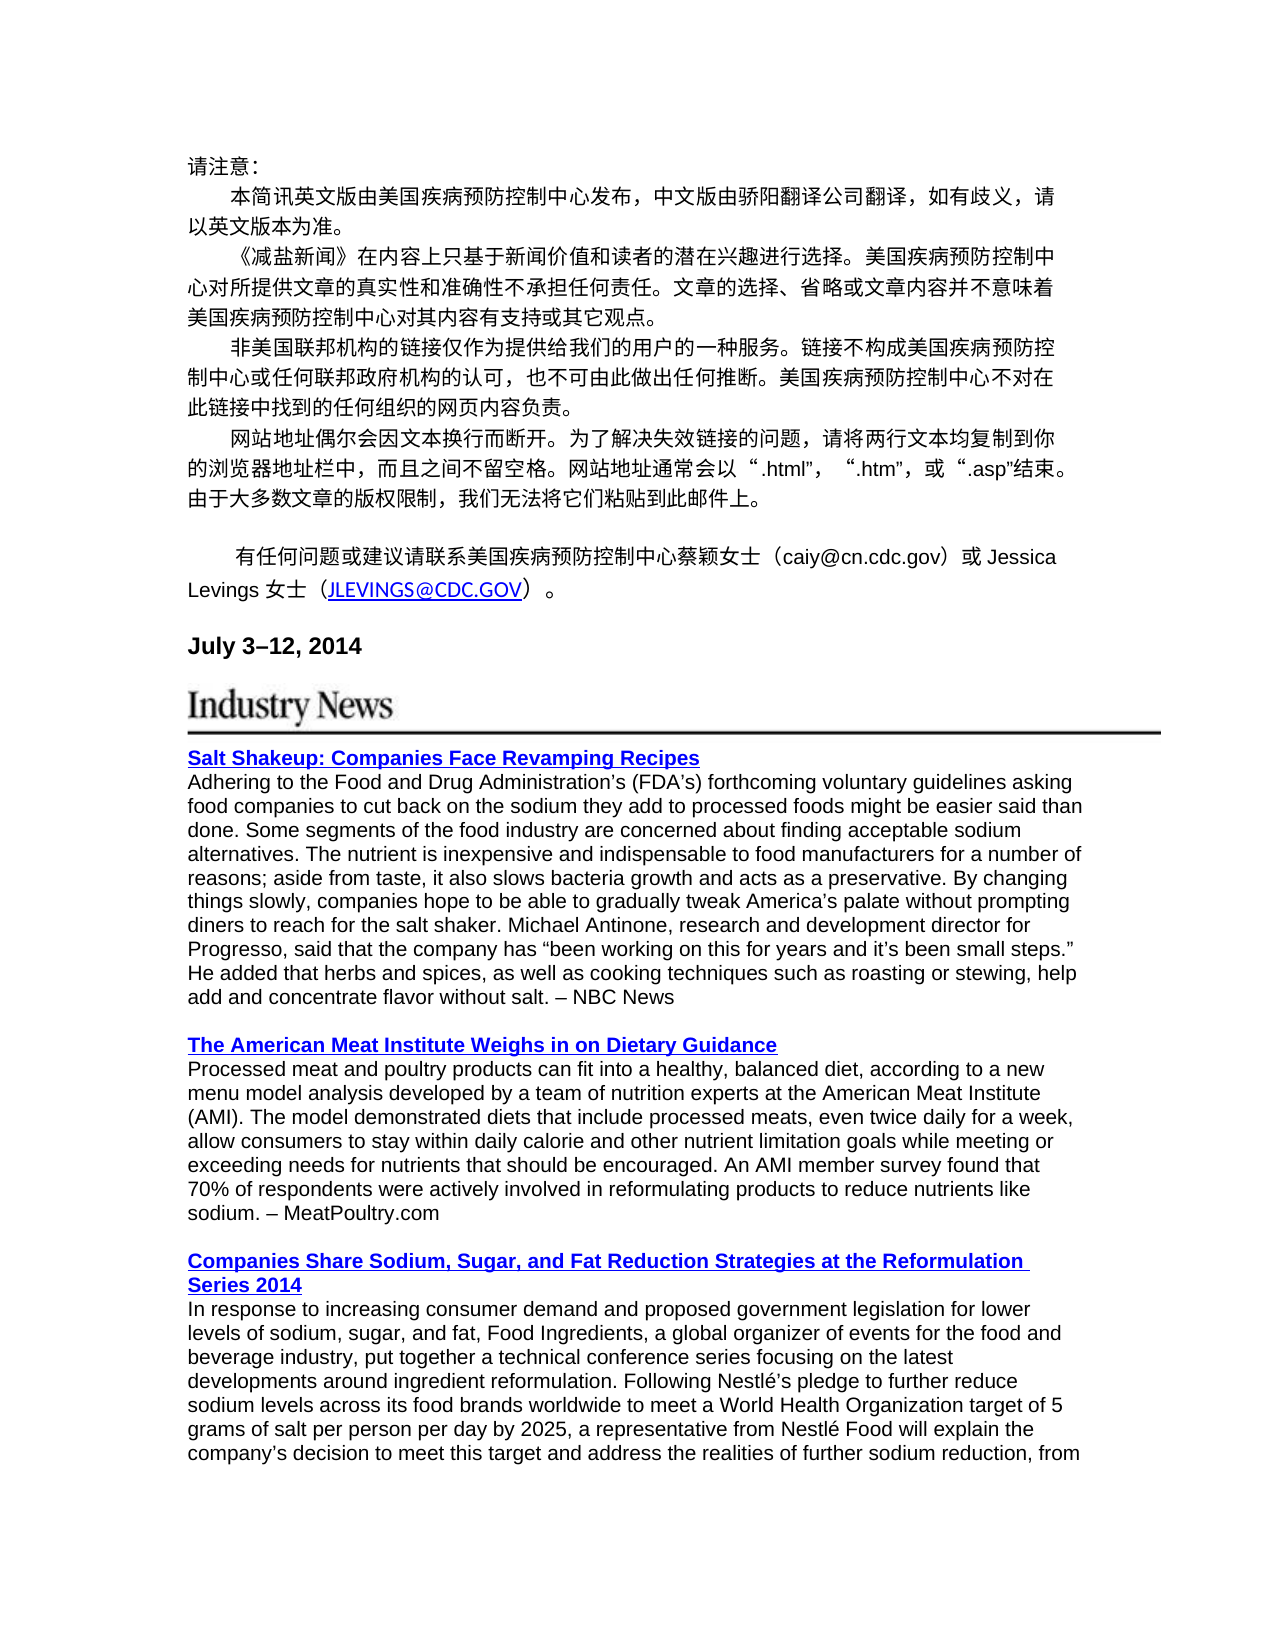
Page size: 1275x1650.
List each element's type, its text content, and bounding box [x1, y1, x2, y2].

text 《减盐新闻》在内容上只基于新闻价值和读者的潜在兴趣进行选择。美国疾病预防控制中心对所提供文章的真实性和准确性不承担任何责任。文章的选择、省略或文章内容并不意味着美国疾病预防控制中心对其内容有支持或其它观点。 [187, 241, 1056, 331]
text July 3–12, 2014 [187, 632, 1056, 659]
text 有任何问题或建议请联系美国疾病预防控制中心蔡颖女士（caiy@cn.cdc.gov）或Jessica Levings 女士（JLEVINGS@CDC.GOV）。 [187, 541, 1056, 604]
picture [187, 683, 1161, 746]
text The American Meat Institute Weighs in on Dietary Guidance [187, 1033, 1087, 1057]
text Processed meat and poultry products can fit into a healthy, balanced diet, according to a new menu model analysis developed by a team of nutrition experts at the American Meat Institute (AMI). The model demonstrated diets that include processed meats, even twice daily for a week, allow consumers to stay within daily calorie and other nutrient limitation goals while meeting or exceeding needs for nutrients that should be encouraged. An AMI member survey found that 70% of respondents were actively involved in reformulating products to reduce nutrients like sodium. – MeatPoultry.com [187, 1057, 1087, 1225]
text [187, 1297, 1087, 1464]
text 网站地址偶尔会因文本换行而断开。为了解决失效链接的问题，请将两行文本均复制到你的浏览器地址栏中，而且之间不留空格。网站地址通常会以“.html”，“.htm”，或“.asp”结束。由于大多数文章的版权限制，我们无法将它们粘贴到此邮件上。 [187, 422, 1056, 512]
text Companies Share Sodium, Sugar, and Fat Reduction Strategies at the Reformulation Series 2014 [187, 1249, 1087, 1297]
text 非美国联邦机构的链接仅作为提供给我们的用户的一种服务。链接不构成美国疾病预防控制中心或任何联邦政府机构的认可，也不可由此做出任何推断。美国疾病预防控制中心不对在此链接中找到的任何组织的网页内容负责。 [187, 331, 1056, 422]
text Salt Shakeup: Companies Face Revamping Recipes [187, 746, 1087, 769]
text 本简讯英文版由美国疾病预防控制中心发布，中文版由骄阳翻译公司翻译，如有歧义，请以英文版本为准。 [187, 180, 1056, 241]
text Adhering to the Food and Drug Administration’s (FDA’s) forthcoming voluntary guidelines asking food companies to cut back on the sodium they add to processed foods might be easier said than done. Some segments of the food industry are concerned about finding acceptable sodium alternatives. The nutrient is inexpensive and indispensable to food manufacturers for a number of reasons; aside from taste, it also slows bacteria growth and acts as a preservative. By changing things slowly, companies hope to be able to gradually tweak America’s palate without prompting diners to reach for the salt shaker. Michael Antinone, research and development director for Progresso, said that the company has “been working on this for years and it’s been small steps.” He added that herbs and spices, as well as cooking techniques such as roasting or stewing, help add and concentrate flavor without salt. – NBC News [187, 769, 1087, 1009]
text 请注意： [187, 150, 1056, 180]
